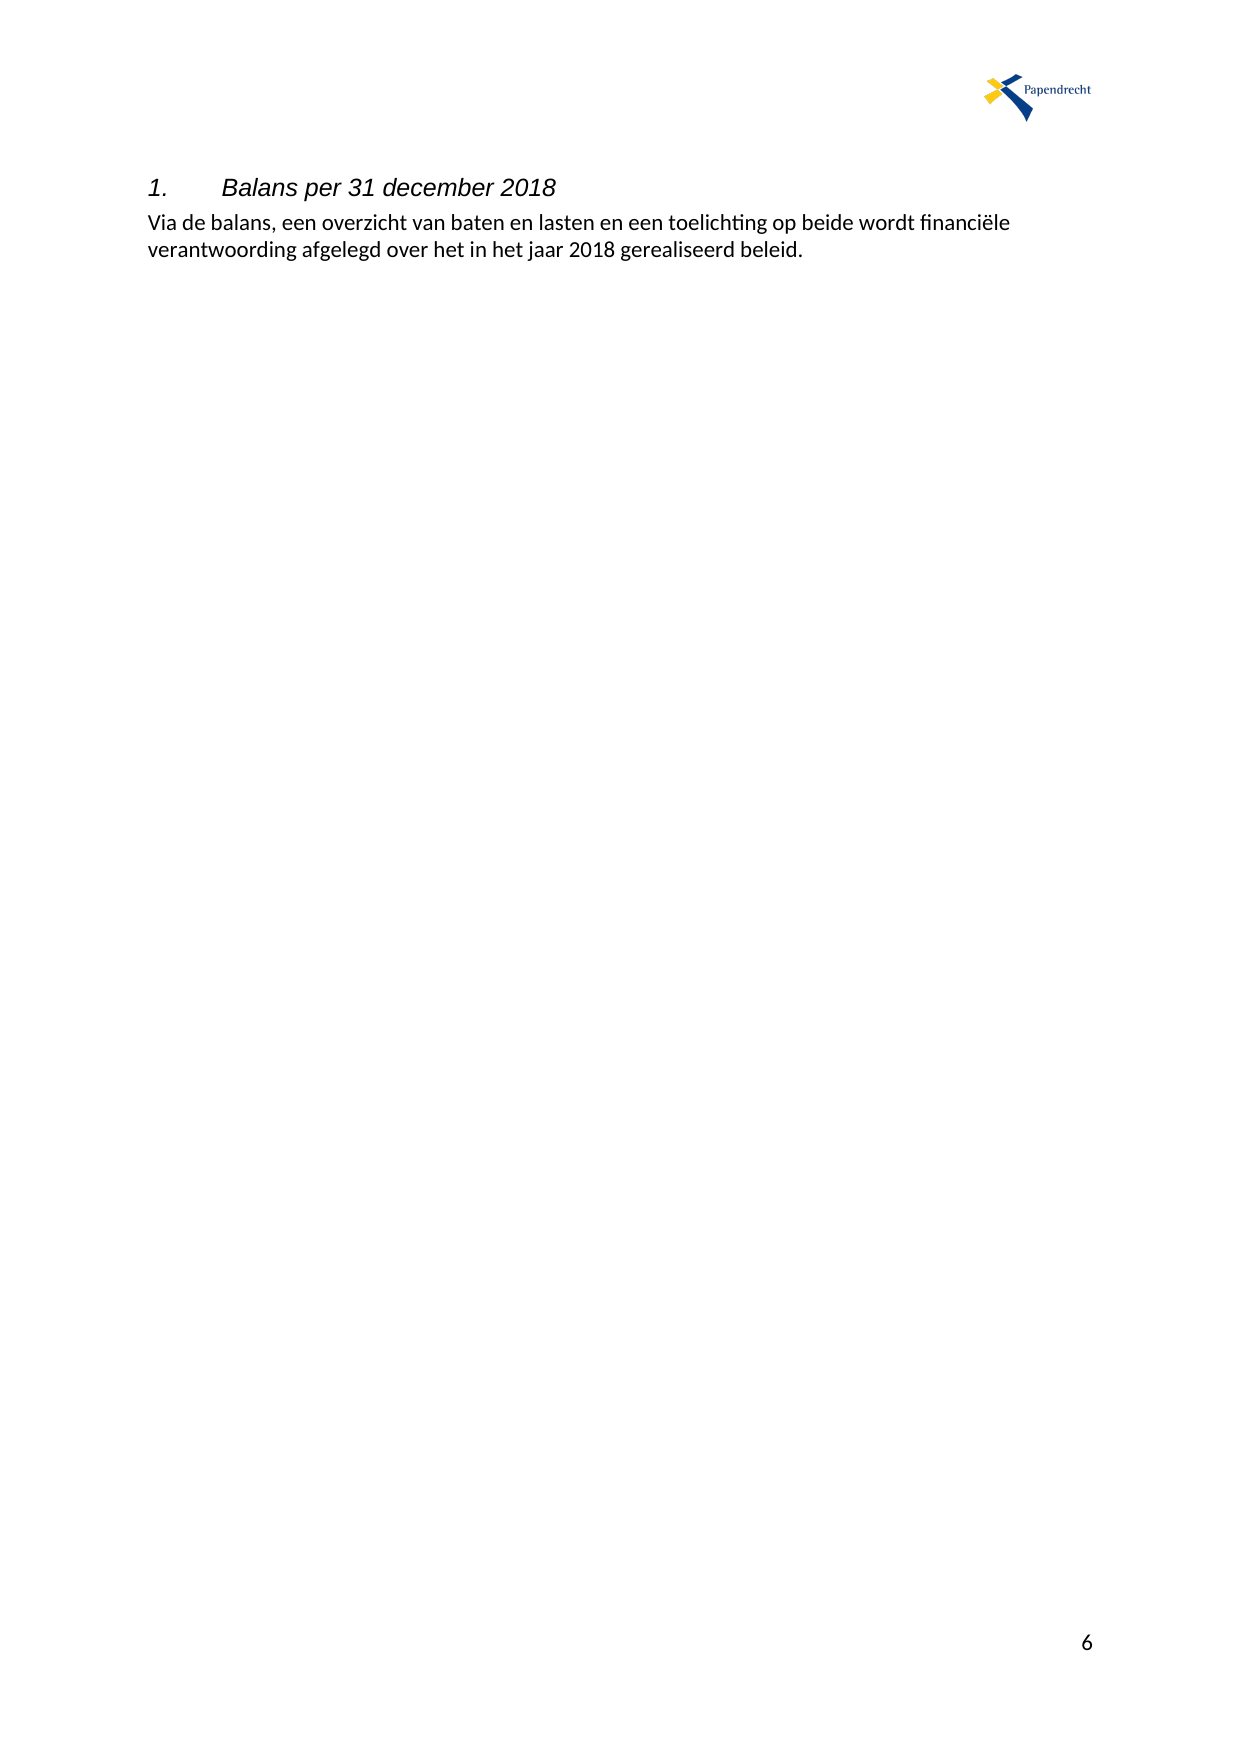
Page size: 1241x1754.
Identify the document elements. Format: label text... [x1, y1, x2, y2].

text Via de balans, een overzicht van baten en lasten en een toelichting op beide wordt financiële verantwoording afgelegd over het in het jaar 2018 gerealiseerd beleid. ` [148, 208, 1093, 264]
list Balans per 31 december 2018 [148, 173, 1093, 201]
picture [981, 73, 1093, 123]
